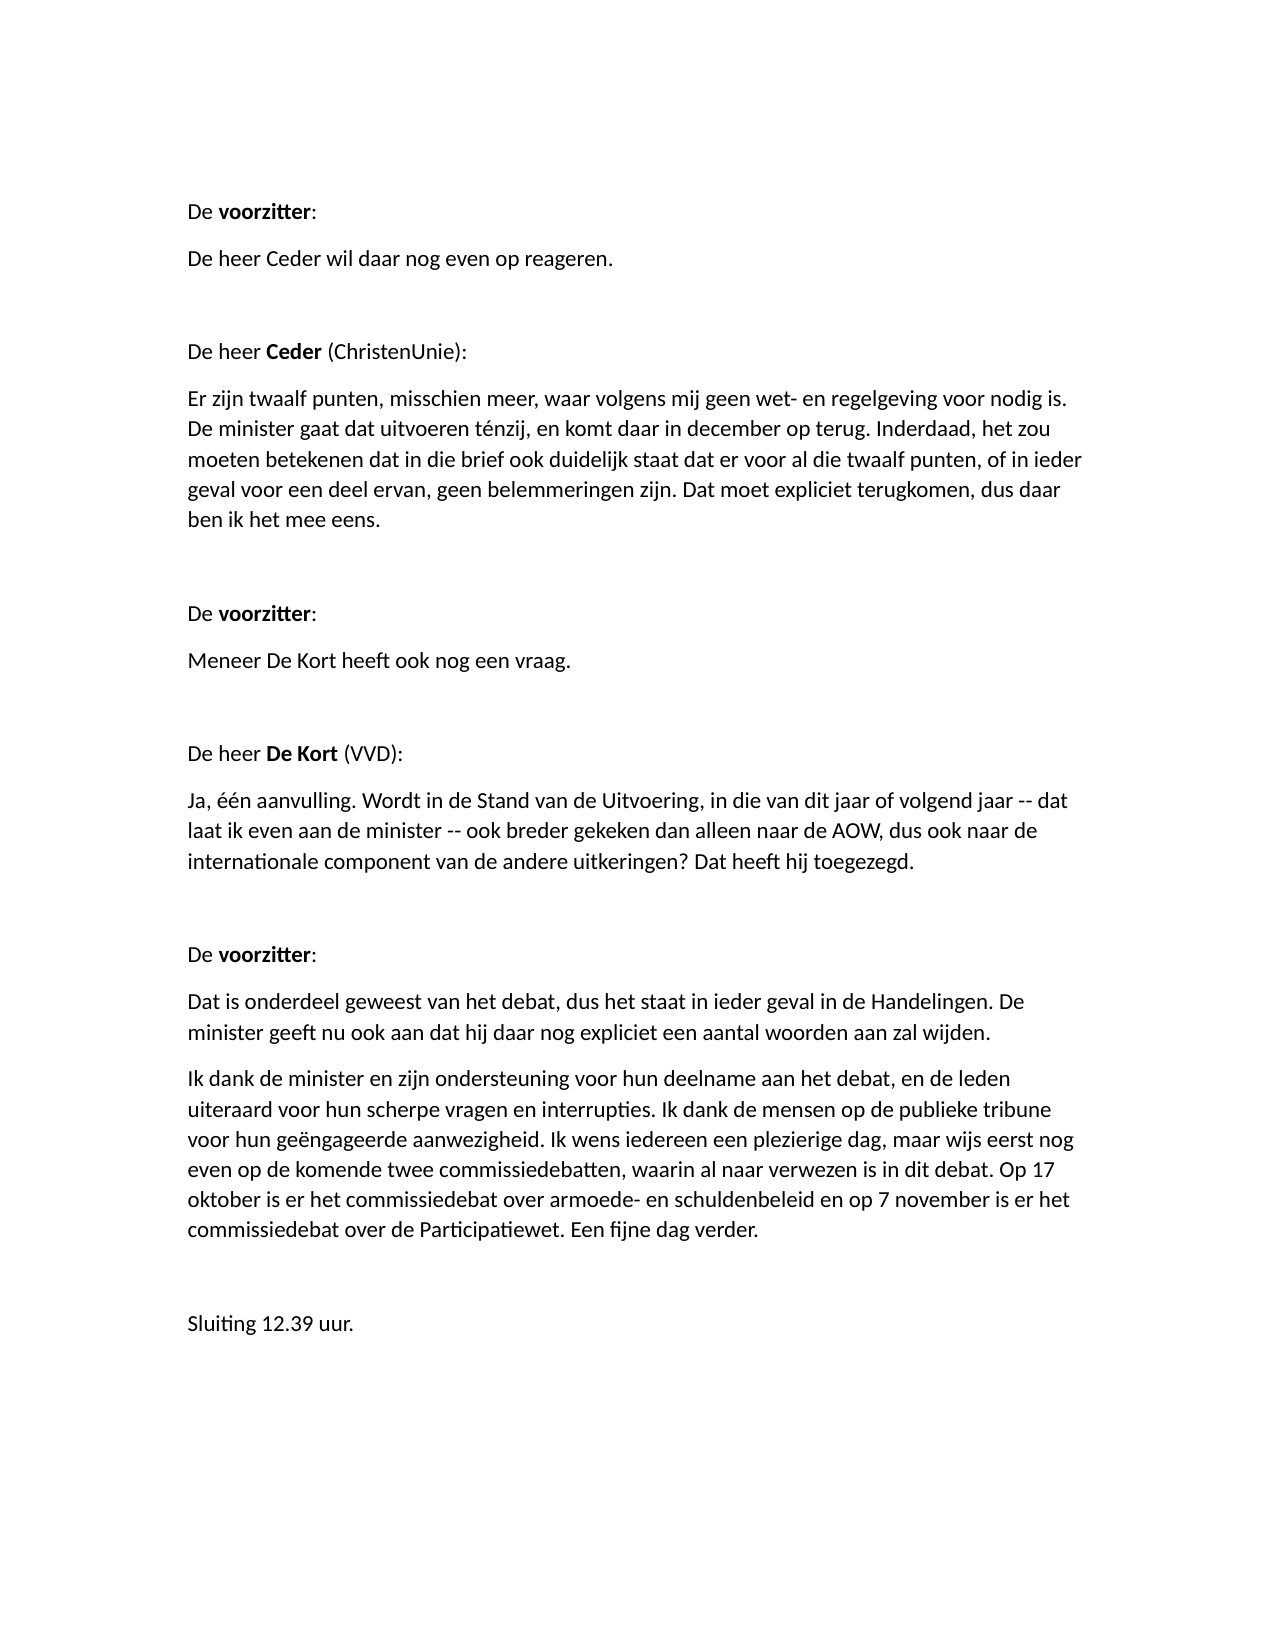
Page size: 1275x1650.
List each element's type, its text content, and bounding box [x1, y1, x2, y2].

text De voorzitter: [187, 941, 1087, 969]
text Sluiting 12.39 uur. [187, 1309, 1087, 1337]
text De heer De Kort (VVD): [187, 739, 1087, 768]
text Er zijn twaalf punten, misschien meer, waar volgens mij geen wet- en regelgeving voor nodig is. De minister gaat dat uitvoeren ténzij, en komt daar in december op terug. Inderdaad, het zou moeten betekenen dat in die brief ook duidelijk staat dat er voor al die twaalf punten, of in ieder geval voor een deel ervan, geen belemmeringen zijn. Dat moet expliciet terugkomen, dus daar ben ik het mee eens. [187, 384, 1087, 533]
text Meneer De Kort heeft ook nog een vraag. [187, 646, 1087, 674]
text Ja, één aanvulling. Wordt in de Stand van de Uitvoering, in die van dit jaar of volgend jaar -- dat laat ik even aan de minister -- ook breder gekeken dan alleen naar de AOW, dus ook naar de internationale component van de andere uitkeringen? Dat heeft hij toegezegd. [187, 786, 1087, 875]
text De heer Ceder wil daar nog even op reageren. [187, 244, 1087, 272]
text De voorzitter: [187, 599, 1087, 627]
text De heer Ceder (ChristenUnie): [187, 337, 1087, 366]
text Ik dank de minister en zijn ondersteuning voor hun deelname aan het debat, en de leden uiteraard voor hun scherpe vragen en interrupties. Ik dank de mensen op de publieke tribune voor hun geëngageerde aanwezigheid. Ik wens iedereen een plezierige dag, maar wijs eerst nog even op de komende twee commissiedebatten, waarin al naar verwezen is in dit debat. Op 17 oktober is er het commissiedebat over armoede- en schuldenbeleid en op 7 november is er het commissiedebat over de Participatiewet. Een fijne dag verder. [187, 1064, 1087, 1244]
text De voorzitter: [187, 197, 1087, 225]
text Dat is onderdeel geweest van het debat, dus het staat in ieder geval in de Handelingen. De minister geeft nu ook aan dat hij daar nog expliciet een aantal woorden aan zal wijden. [187, 987, 1087, 1046]
